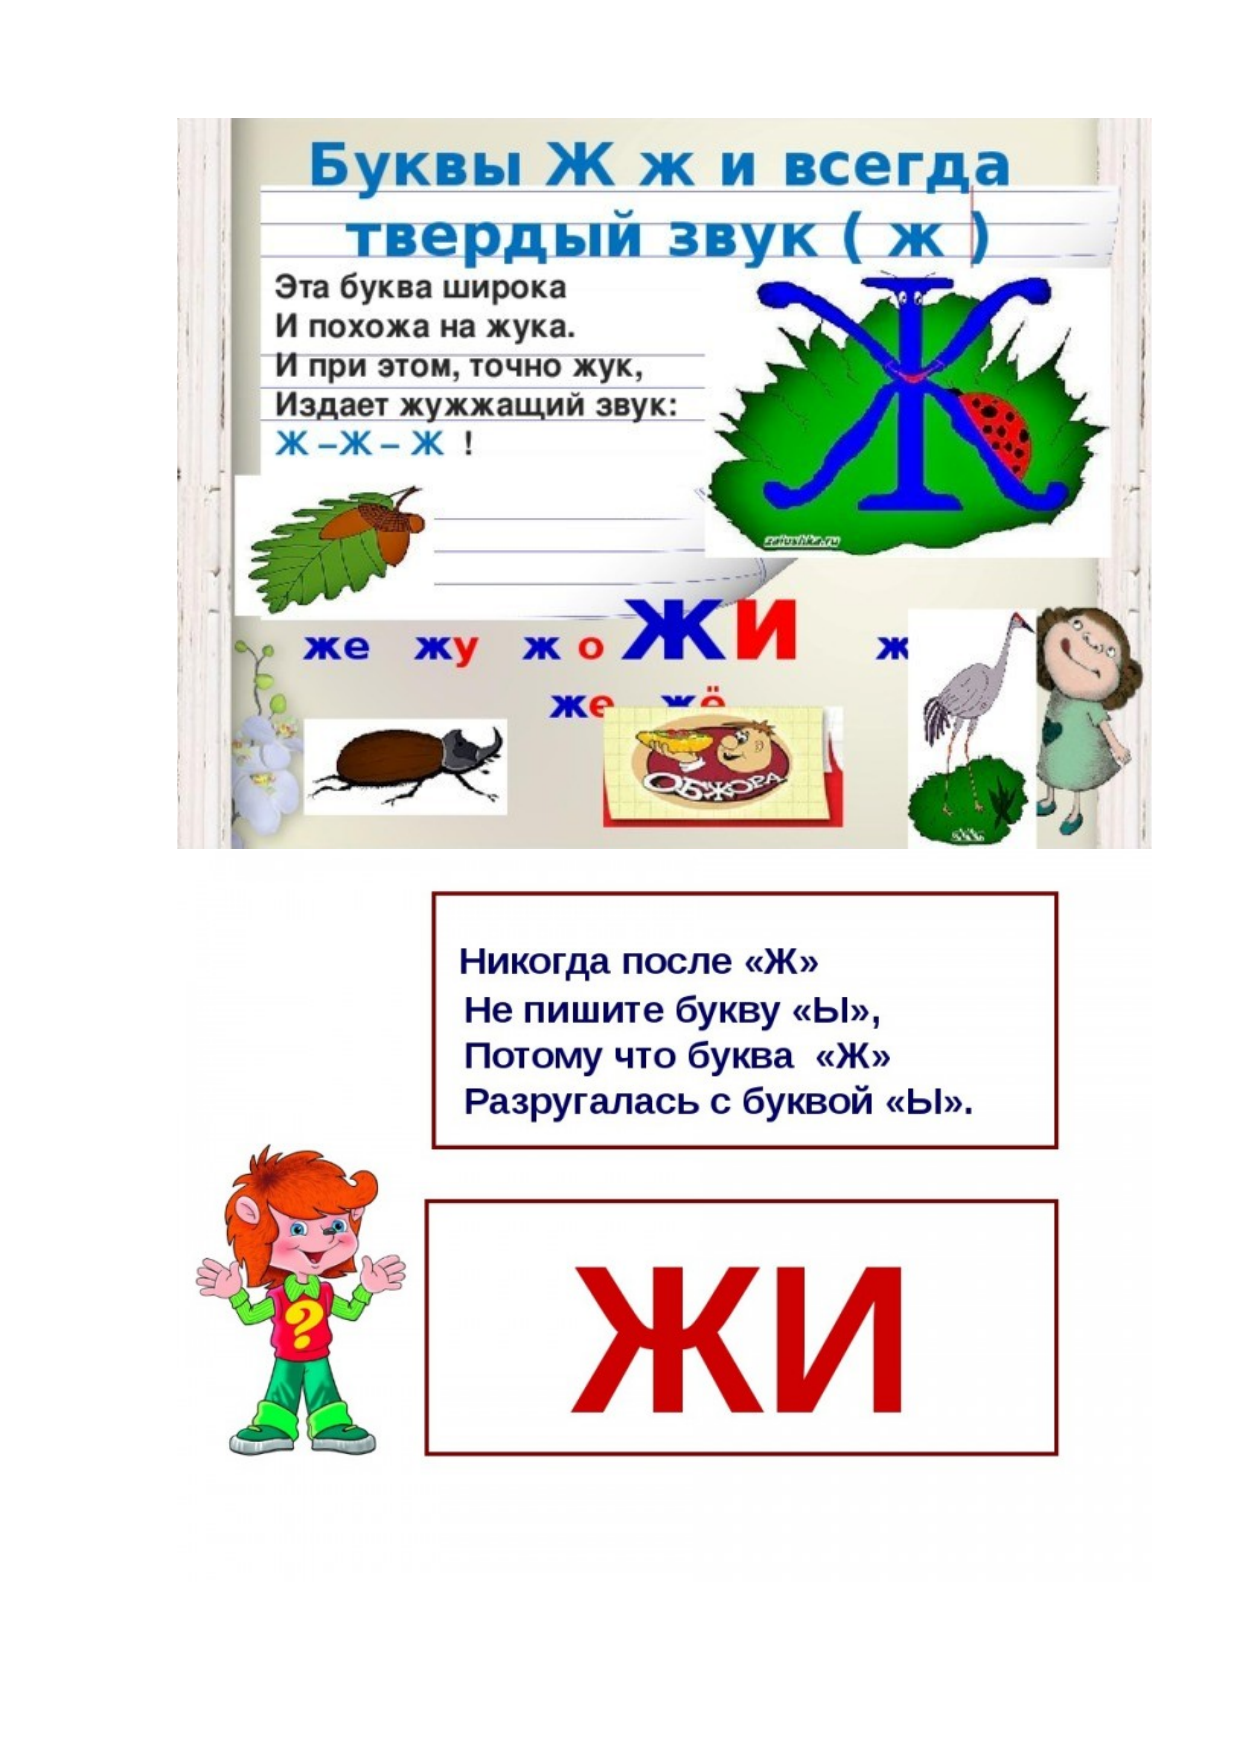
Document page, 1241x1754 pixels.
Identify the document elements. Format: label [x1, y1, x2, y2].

picture [177, 851, 1152, 1582]
picture [177, 118, 1152, 849]
